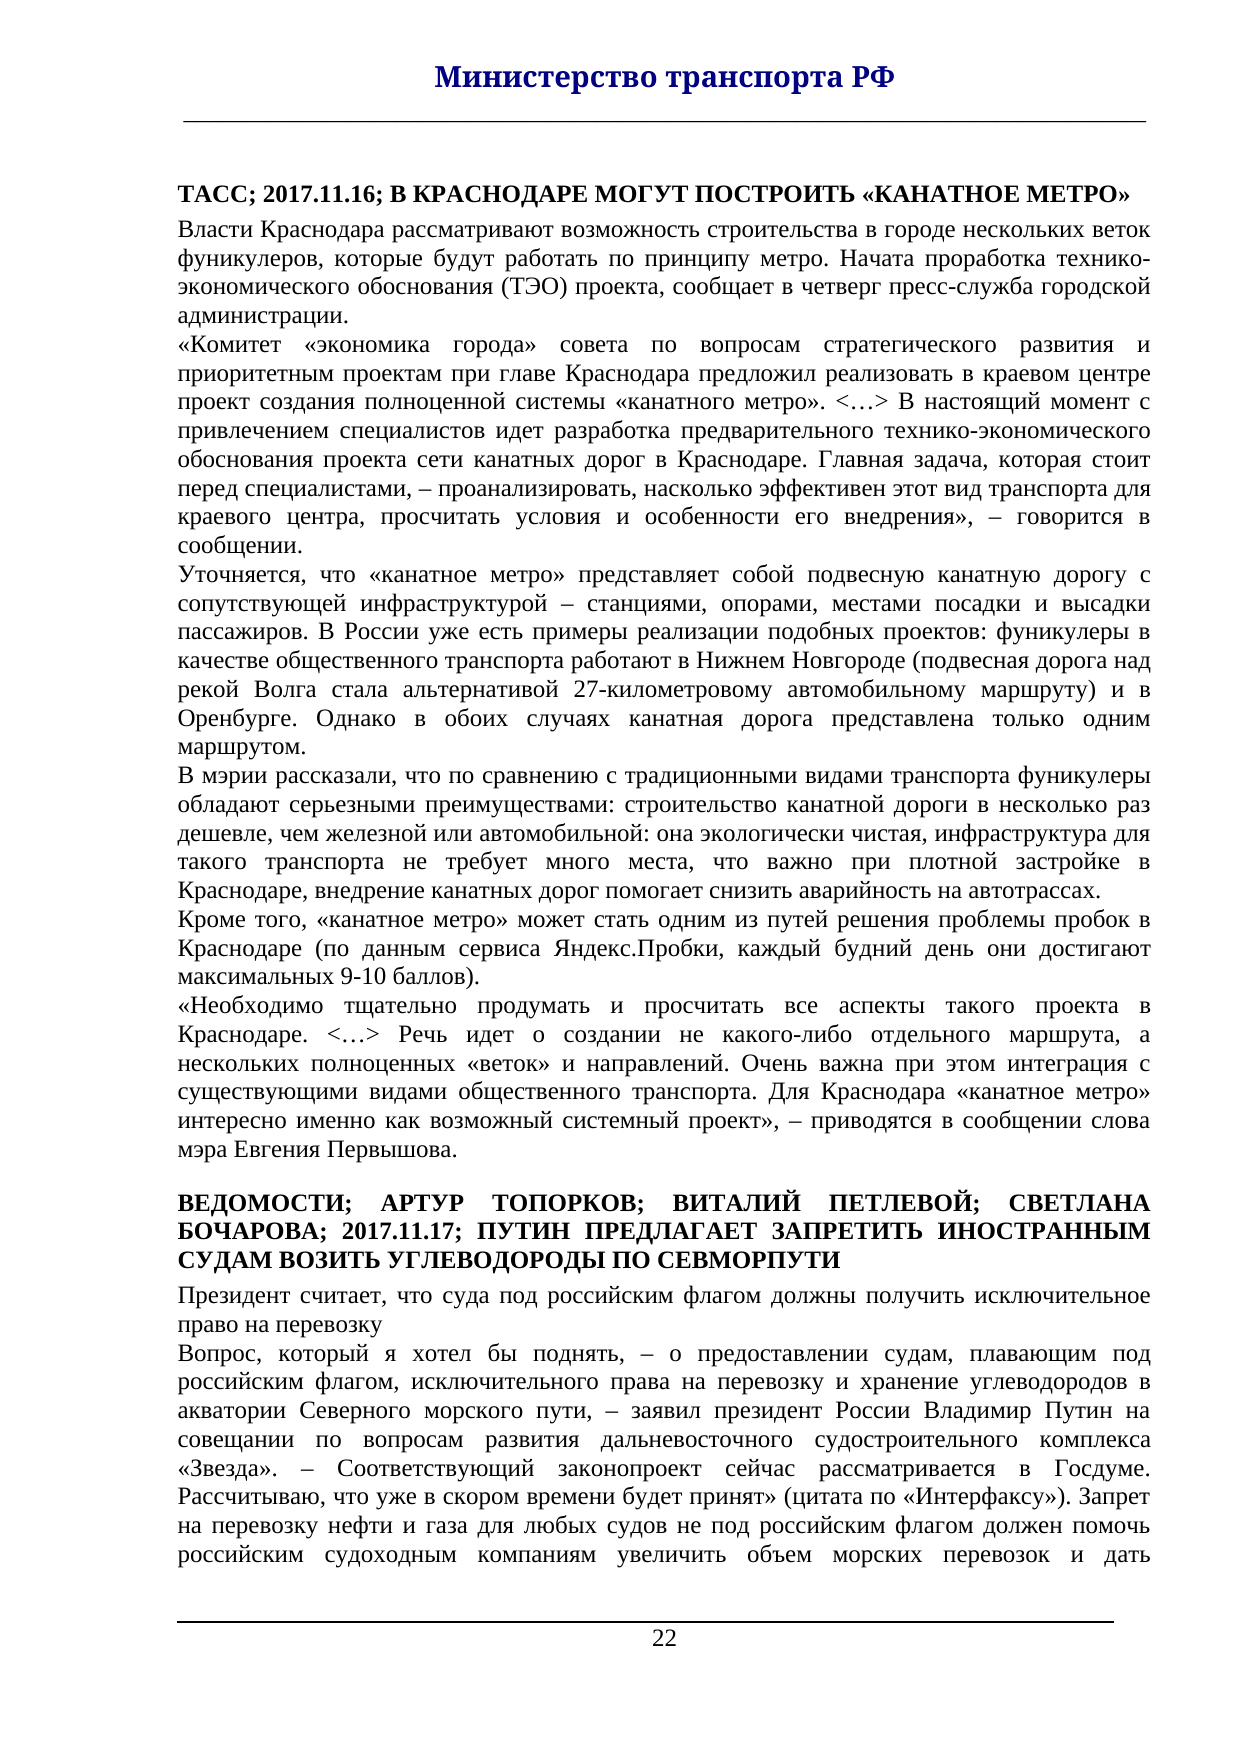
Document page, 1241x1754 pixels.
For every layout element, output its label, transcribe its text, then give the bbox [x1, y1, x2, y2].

text Президент считает, что суда под российским флагом должны получить исключительное право на перевозку [177, 1280, 1152, 1338]
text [177, 1338, 1152, 1568]
text «Комитет «экономика города» совета по вопросам стратегического развития и приоритетным проектам при главе Краснодара предложил реализовать в краевом центре проект создания полноценной системы «канатного метро». <…> В настоящий момент с привлечением специалистов идет разработка предварительного технико-экономического обоснования проекта сети канатных дорог в Краснодаре. Главная задача, которая стоит перед специалистами, – проанализировать, насколько эффективен этот вид транспорта для краевого центра, просчитать условия и особенности его внедрения», – говорится в сообщении. [177, 329, 1152, 559]
text «Необходимо тщательно продумать и просчитать все аспекты такого проекта в Краснодаре. <…> Речь идет о создании не какого-либо отдельного маршрута, а нескольких полноценных «веток» и направлений. Очень важна при этом интеграция с существующими видами общественного транспорта. Для Краснодара «канатное метро» интересно именно как возможный системный проект», – приводятся в сообщении слова мэра Евгения Первышова. [177, 990, 1152, 1163]
text Уточняется, что «канатное метро» представляет собой подвесную канатную дорогу с сопутствующей инфраструктурой – станциями, опорами, местами посадки и высадки пассажиров. В России уже есть примеры реализации подобных проектов: фуникулеры в качестве общественного транспорта работают в Нижнем Новгороде (подвесная дорога над рекой Волга стала альтернативой 27-километровому автомобильному маршруту) и в Оренбурге. Однако в обоих случаях канатная дорога представлена только одним маршрутом. [177, 559, 1152, 760]
text Власти Краснодара рассматривают возможность строительства в городе нескольких веток фуникулеров, которые будут работать по принципу метро. Начата проработка технико-экономического обоснования (ТЭО) проекта, сообщает в четверг пресс-служба городской администрации. [177, 214, 1152, 329]
text В мэрии рассказали, что по сравнению с традиционными видами транспорта фуникулеры обладают серьезными преимуществами: строительство канатной дороги в несколько раз дешевле, чем железной или автомобильной: она экологически чистая, инфраструктура для такого транспорта не требует много места, что важно при плотной застройке в Краснодаре, внедрение канатных дорог помогает снизить аварийность на автотрассах. [177, 760, 1152, 904]
subtitle ТАСС; 2017.11.16; В КРАСНОДАРЕ МОГУТ ПОСТРОИТЬ «КАНАТНОЕ МЕТРО» [177, 179, 1152, 208]
subtitle ВЕДОМОСТИ; АРТУР ТОПОРКОВ; ВИТАЛИЙ ПЕТЛЕВОЙ; СВЕТЛАНА БОЧАРОВА; 2017.11.17; ПУТИН ПРЕДЛАГАЕТ ЗАПРЕТИТЬ ИНОСТРАННЫМ СУДАМ ВОЗИТЬ УГЛЕВОДОРОДЫ ПО СЕВМОРПУТИ [177, 1188, 1152, 1274]
text Кроме того, «канатное метро» может стать одним из путей решения проблемы пробок в Краснодаре (по данным сервиса Яндекс.Пробки, каждый будний день они достигают максимальных 9-10 баллов). [177, 904, 1152, 990]
